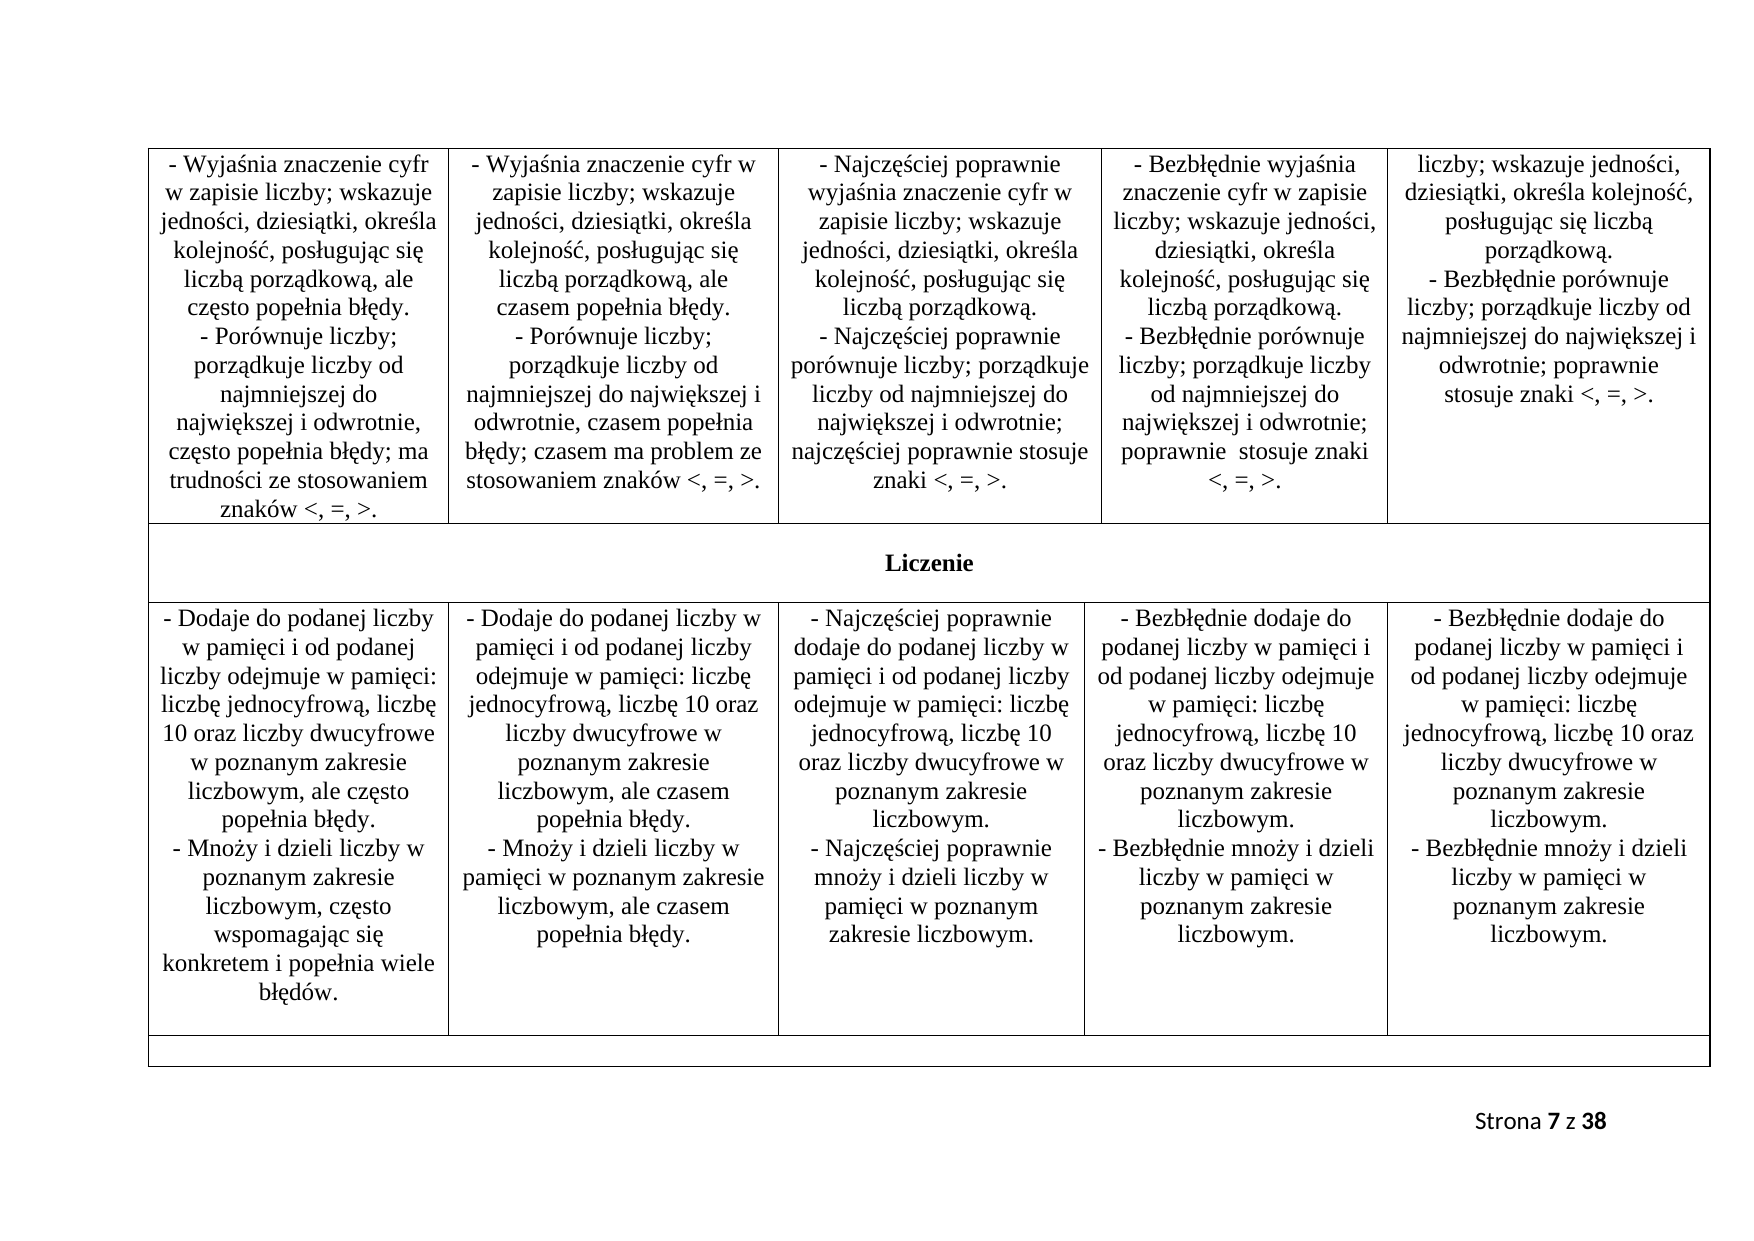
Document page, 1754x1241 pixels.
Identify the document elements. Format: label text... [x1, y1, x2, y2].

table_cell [1102, 149, 1387, 522]
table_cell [149, 149, 448, 522]
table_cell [149, 1036, 1709, 1066]
table_cell - Dodaje do podanej liczby w pamięci i od podanej liczby odejmuje w pamięci: liczbę jednocyfrową, liczbę 10 oraz liczby dwucyfrowe w poznanym zakresie liczbowym, ale czasem popełnia błędy. - Mnoży i dzieli liczby w pamięci w poznanym zakresie liczbowym, ale czasem popełnia błędy. [449, 603, 778, 1034]
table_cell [779, 149, 1101, 522]
table_cell - Dodaje do podanej liczby w pamięci i od podanej liczby odejmuje w pamięci: liczbę jednocyfrową, liczbę 10 oraz liczby dwucyfrowe w poznanym zakresie liczbowym, ale często popełnia błędy. - Mnoży i dzieli liczby w poznanym zakresie liczbowym, często wspomagając się konkretem i popełnia wiele błędów. [149, 603, 448, 1034]
table_cell - Bezbłędnie dodaje do podanej liczby w pamięci i od podanej liczby odejmuje w pamięci: liczbę jednocyfrową, liczbę 10 oraz liczby dwucyfrowe w poznanym zakresie liczbowym. - Bezbłędnie mnoży i dzieli liczby w pamięci w poznanym zakresie liczbowym. [1085, 603, 1387, 1034]
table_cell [1388, 149, 1709, 522]
table_cell - Najczęściej poprawnie dodaje do podanej liczby w pamięci i od podanej liczby odejmuje w pamięci: liczbę jednocyfrową, liczbę 10 oraz liczby dwucyfrowe w poznanym zakresie liczbowym. - Najczęściej poprawnie mnoży i dzieli liczby w pamięci w poznanym zakresie liczbowym. [779, 603, 1084, 1034]
table_cell Liczenie [149, 524, 1709, 602]
table_cell - Bezbłędnie dodaje do podanej liczby w pamięci i od podanej liczby odejmuje w pamięci: liczbę jednocyfrową, liczbę 10 oraz liczby dwucyfrowe w poznanym zakresie liczbowym. - Bezbłędnie mnoży i dzieli liczby w pamięci w poznanym zakresie liczbowym. [1388, 603, 1709, 1034]
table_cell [449, 149, 778, 522]
